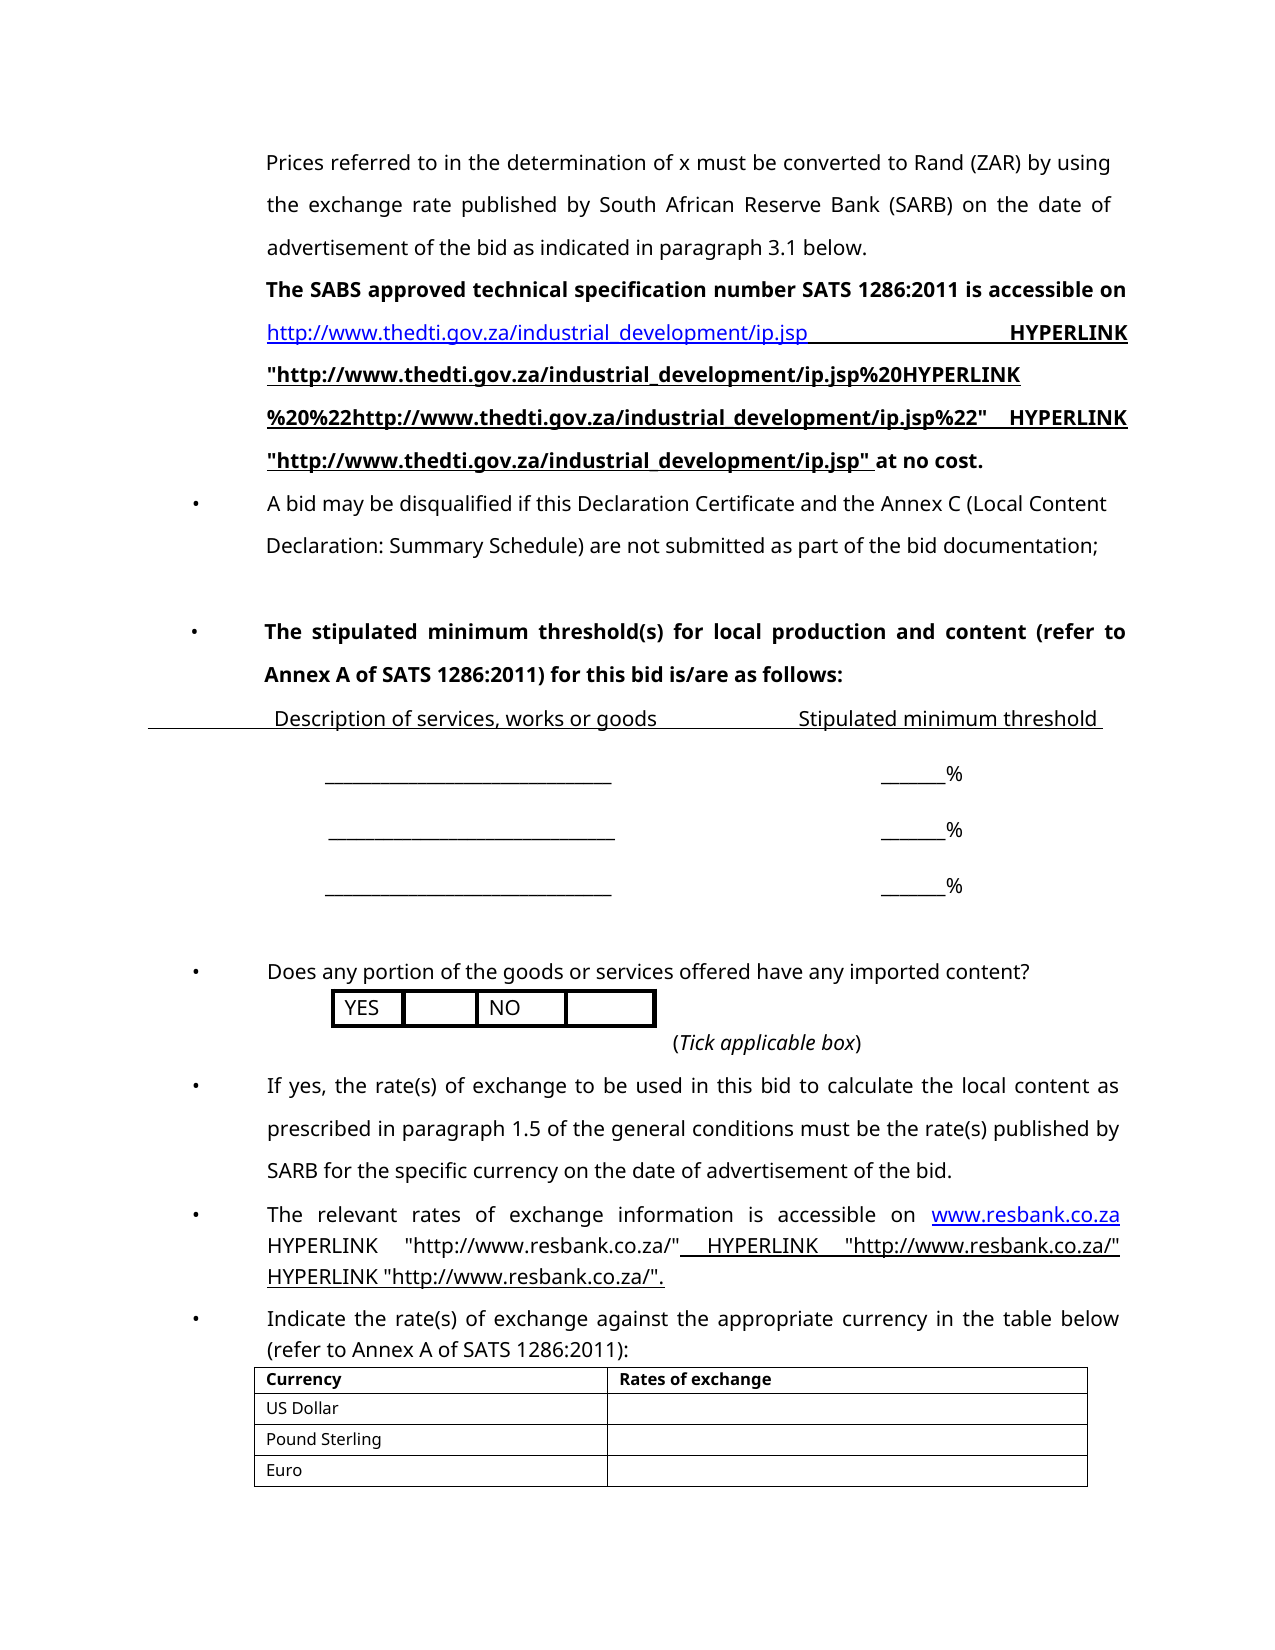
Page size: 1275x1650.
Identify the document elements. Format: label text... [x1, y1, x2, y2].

text Description of services, works or goods Stipulated minimum threshold [148, 704, 1127, 732]
text _______________________________ _______% [148, 759, 1127, 788]
text _______________________________ _______% [148, 871, 1127, 899]
table_cell Euro [255, 1456, 607, 1486]
list A bid may be disqualified if this Declaration Certificate and the Annex C (Local Content [192, 489, 1112, 518]
table_header YES [335, 993, 401, 1023]
table_cell [608, 1394, 1087, 1424]
list The relevant rates of exchange information is accessible on www.resbank.co.za HYPERLINK "http://www.resbank.co.za/" HYPERLINK "http://www.resbank.co.za/" HYPERLINK "http://www.resbank.co.za/". [192, 1200, 1120, 1291]
text Prices referred to in the determination of x must be converted to Rand (ZAR) by using the exchange rate published by South African Reserve Bank (SARB) on the date of advertisement of the bid as indicated in paragraph 3.1 below. [266, 148, 1112, 261]
text The SABS approved technical specification number SATS 1286:2011 is accessible on http://www.thedti.gov.za/industrial_development/ip.jsp HYPERLINK "http://www.thedti.gov.za/industrial_development/ip.jsp%20HYPERLINK%20%22http://www.thedti.gov.za/industrial_development/ip.jsp%22" HYPERLINK "http://www.thedti.gov.za/industrial_development/ip.jsp" at no cost. [266, 275, 1127, 342]
table_header Rates of exchange [608, 1368, 1087, 1393]
text _______________________________ _______% [148, 815, 1127, 843]
list Does any portion of the goods or services offered have any imported content? [192, 957, 1116, 986]
table_cell US Dollar [255, 1394, 607, 1424]
table_header Currency [255, 1368, 607, 1393]
list The stipulated minimum threshold(s) for local production and content (refer to Annex A of SATS 1286:2011) for this bid is/are as follows: [190, 617, 1127, 688]
list If yes, the rate(s) of exchange to be used in this bid to calculate the local content as prescribed in paragraph 1.5 of the general conditions must be the rate(s) published by SARB for the specific currency on the date of advertisement of the bid. [192, 1071, 1120, 1185]
text The SABS approved technical specification number SATS 1286:2011 is accessible on http://www.thedti.gov.za/industrial_development/ip.jsp HYPERLINK "http://www.thedti.gov.za/industrial_development/ip.jsp%20HYPERLINK%20%22http://www.thedti.gov.za/industrial_development/ip.jsp%22" HYPERLINK "http://www.thedti.gov.za/industrial_development/ip.jsp" at no cost. [266, 343, 1127, 427]
table_header [568, 993, 652, 1023]
text Declaration: Summary Schedule) are not submitted as part of the bid documentation; [266, 531, 1120, 560]
table_header [406, 993, 475, 1023]
text The SABS approved technical specification number SATS 1286:2011 is accessible on http://www.thedti.gov.za/industrial_development/ip.jsp HYPERLINK "http://www.thedti.gov.za/industrial_development/ip.jsp%20HYPERLINK%20%22http://www.thedti.gov.za/industrial_development/ip.jsp%22" HYPERLINK "http://www.thedti.gov.za/industrial_development/ip.jsp" at no cost. [266, 428, 1127, 474]
text (Tick applicable box) [190, 1028, 1127, 1056]
table_cell Pound Sterling [255, 1425, 607, 1455]
table_cell [608, 1425, 1087, 1455]
table_cell [608, 1456, 1087, 1486]
table_header NO [479, 993, 564, 1023]
list Indicate the rate(s) of exchange against the appropriate currency in the table below (refer to Annex A of SATS 1286:2011): [192, 1304, 1120, 1364]
